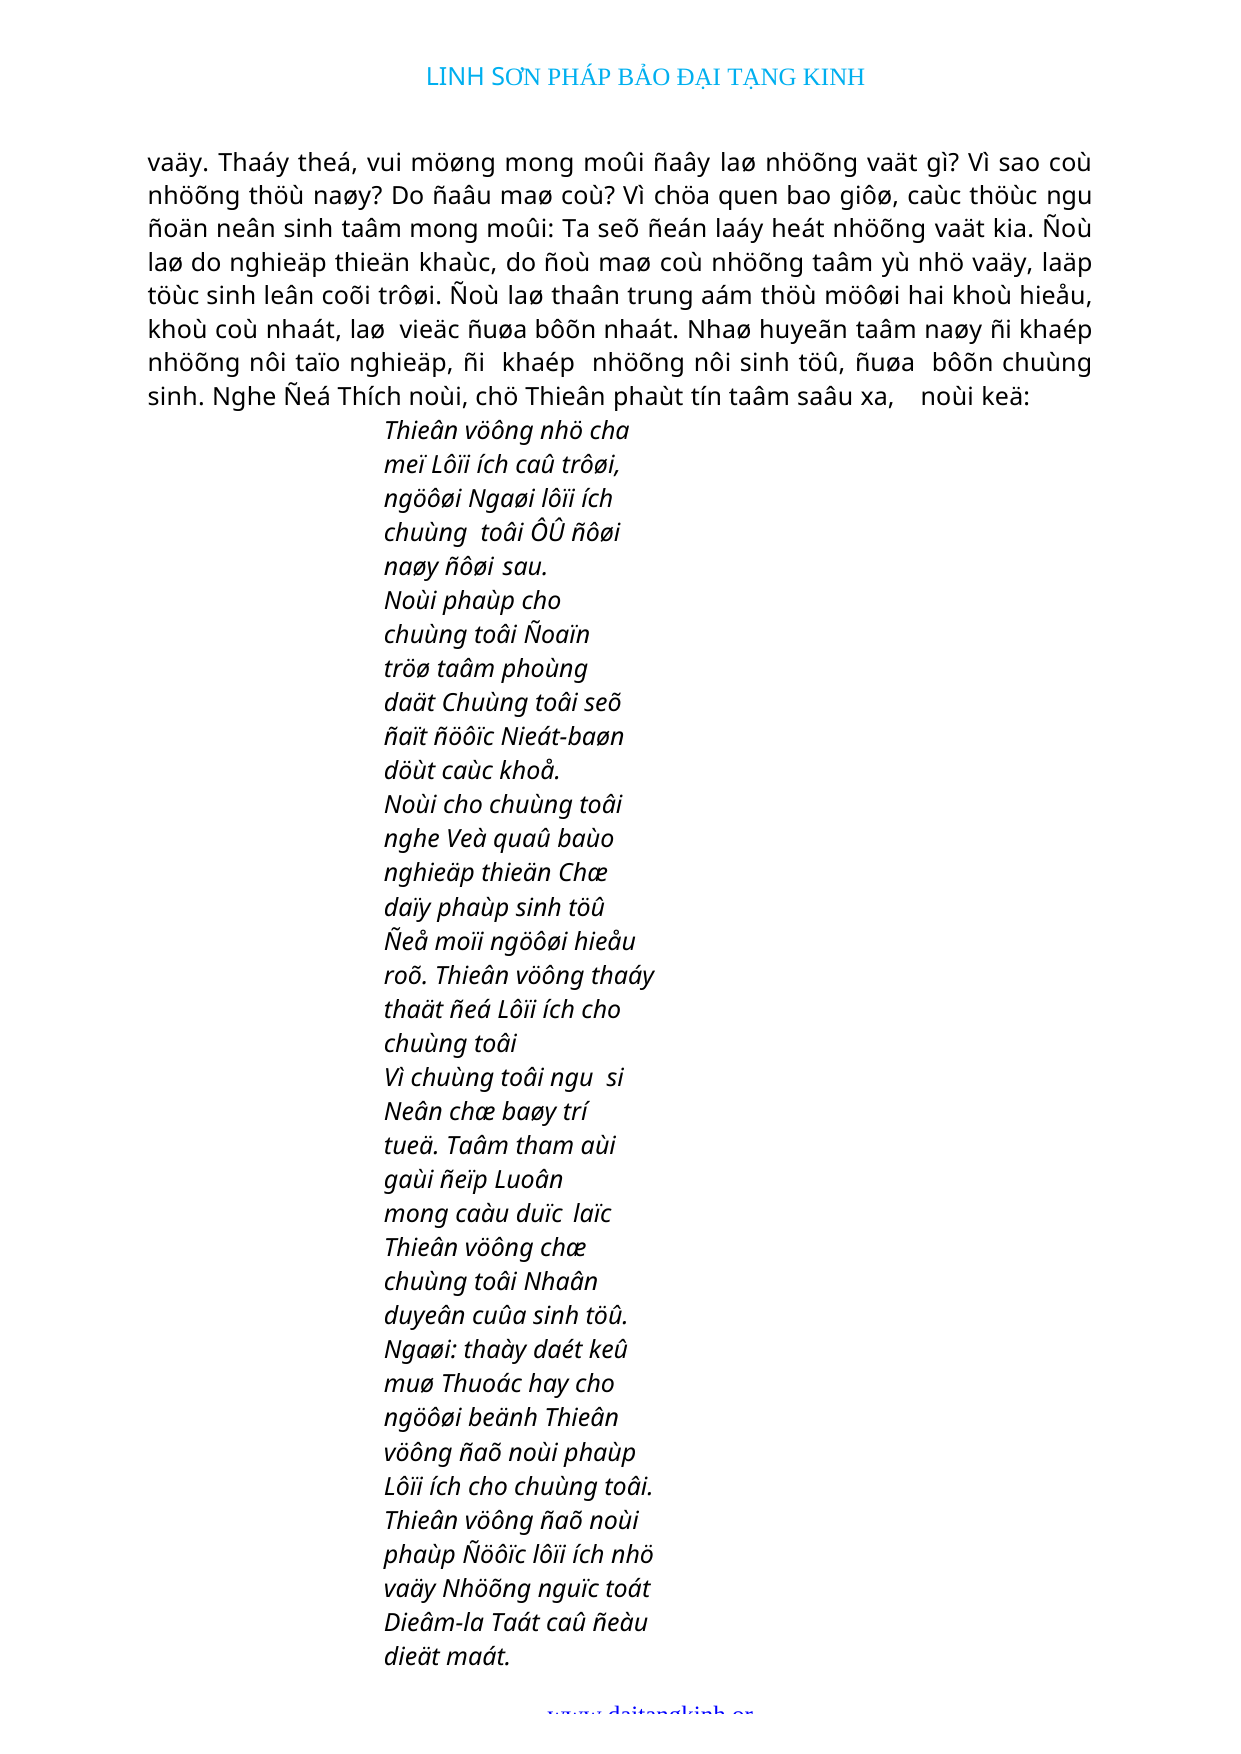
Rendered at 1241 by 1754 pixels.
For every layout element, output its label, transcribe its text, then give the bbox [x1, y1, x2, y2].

text Thieân vöông ñaõ noùi phaùp Ñöôïc lôïi ích nhö vaäy Nhöõng nguïc toát Dieâm-la Taát caû ñeàu dieät maát. [384, 1502, 662, 1673]
text vaäy. Thaáy theá, vui möøng mong moûi ñaây laø nhöõng vaät gì? Vì sao coù nhöõng thöù naøy? Do ñaâu maø coù? Vì chöa quen bao giôø, caùc thöùc ngu ñoän neân sinh taâm mong moûi: Ta seõ ñeán laáy heát nhöõng vaät kia. Ñoù laø do nghieäp thieän khaùc, do ñoù maø coù nhöõng taâm yù nhö vaäy, laäp töùc sinh leân coõi trôøi. Ñoù laø thaân trung aám thöù möôøi hai khoù hieåu, khoù coù nhaát, laø vieäc ñuøa bôõn nhaát. Nhaø huyeãn taâm naøy ñi khaép nhöõng nôi taïo nghieäp, ñi khaép nhöõng nôi sinh töû, ñuøa bôõn chuùng sinh. Nghe Ñeá Thích noùi, chö Thieân phaùt tín taâm saâu xa, noùi keä: [147, 145, 1092, 412]
text Thieân vöông chæ chuùng toâi Nhaân duyeân cuûa sinh töû. Ngaøi: thaày daét keû muø Thuoác hay cho ngöôøi beänh Thieân vöông ñaõ noùi phaùp Lôïi ích cho chuùng toâi. [384, 1230, 662, 1502]
text Ñeå moïi ngöôøi hieåu roõ. Thieân vöông thaáy thaät ñeá Lôïi ích cho chuùng toâi [384, 923, 662, 1059]
text Thieân vöông nhö cha meï Lôïi ích caû trôøi, ngöôøi Ngaøi lôïi ích chuùng toâi ÔÛ ñôøi naøy ñôøi sau. [384, 412, 635, 583]
text Vì chuùng toâi ngu si Neân chæ baøy trí tueä. Taâm tham aùi gaùi ñeïp Luoân mong caàu duïc laïc [384, 1059, 629, 1230]
text Noùi cho chuùng toâi nghe Veà quaû baùo nghieäp thieän Chæ daïy phaùp sinh töû [384, 787, 647, 923]
text Noùi phaùp cho chuùng toâi Ñoaïn tröø taâm phoùng daät Chuùng toâi seõ ñaït ñöôïc Nieát-baøn döùt caùc khoå. [384, 583, 638, 787]
